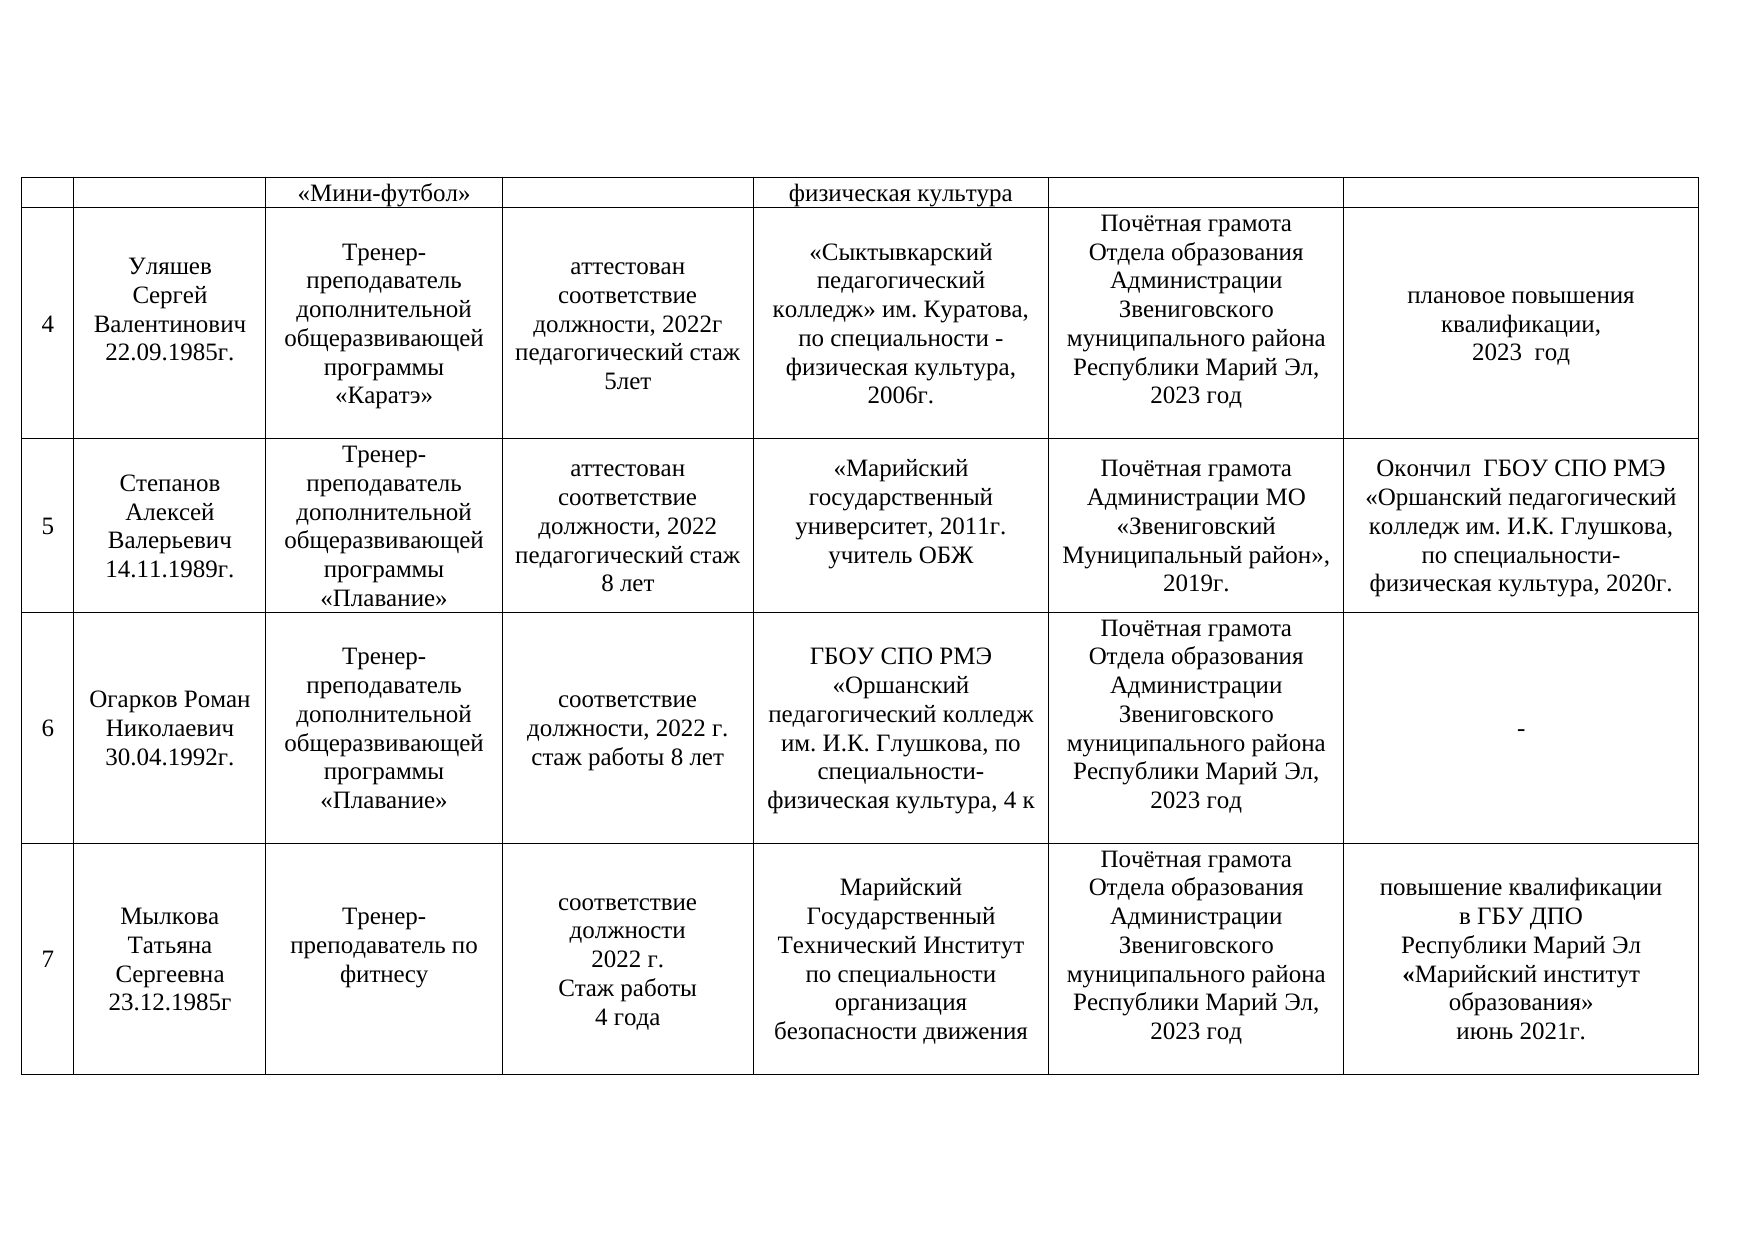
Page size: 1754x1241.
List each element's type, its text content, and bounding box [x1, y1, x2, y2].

table_cell ГБОУ СПО РМЭ «Оршанский педагогический колледж им. И.К. Глушкова, по специальности- физическая культура, 4 к [754, 613, 1048, 843]
table_cell 5 [22, 439, 73, 612]
table_cell аттестован соответствие должности, 2022г педагогический стаж 5лет [503, 208, 753, 438]
table_cell Степанов Алексей Валерьевич 14.11.1989г. [74, 439, 265, 612]
table_cell повышение квалификации в ГБУ ДПО Республики Марий Эл «Марийский институт образования» июнь 2021г. [1344, 844, 1698, 1074]
table_cell Почётная грамота Администрации МО «Звениговский Муниципальный район», 2019г. [1049, 439, 1343, 612]
table_cell Почётная грамота Отдела образования Администрации Звениговского муниципального района Республики Марий Эл, 2023 год [1049, 844, 1343, 1074]
table_cell Почётная грамота Отдела образования Администрации Звениговского муниципального района Республики Марий Эл, 2023 год [1049, 613, 1343, 843]
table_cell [503, 178, 753, 207]
table_cell Почётная грамота Отдела образования Администрации Звениговского муниципального района Республики Марий Эл, 2023 год [1049, 208, 1343, 438]
table_cell Окончил ГБОУ СПО РМЭ «Оршанский педагогический колледж им. И.К. Глушкова, по специальности- физическая культура, 2020г. [1344, 439, 1698, 612]
table_cell Уляшев Сергей Валентинович 22.09.1985г. [74, 208, 265, 438]
table_cell соответствие должности, 2022 г. стаж работы 8 лет [503, 613, 753, 843]
table_cell Тренер-преподаватель дополнительной общеразвивающей программы «Плавание» [266, 613, 502, 843]
table_cell аттестован соответствие должности, 2022 педагогический стаж 8 лет [503, 439, 753, 612]
table_cell «Марийский государственный университет, 2011г. учитель ОБЖ [754, 439, 1048, 612]
table_cell - [1344, 613, 1698, 843]
table_cell Тренер-преподаватель по фитнесу [266, 844, 502, 1074]
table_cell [1049, 178, 1343, 207]
table_cell Марийский Государственный Технический Институт по специальности организация безопасности движения [754, 844, 1048, 1074]
table_cell Огарков Роман Николаевич 30.04.1992г. [74, 613, 265, 843]
table_cell 4 [22, 208, 73, 438]
table_cell Мылкова Татьяна Сергеевна 23.12.1985г [74, 844, 265, 1074]
table_cell 3 [22, 178, 73, 207]
table_cell Тренер-преподаватель дополнительной общеразвивающей программы «Каратэ» [266, 208, 502, 438]
table_cell 7 [22, 844, 73, 1074]
table_cell Тренер-преподаватель дополнительной общеразвивающей программы «Плавание» [266, 439, 502, 612]
table_cell 6 [22, 613, 73, 843]
table_cell соответствие должности 2022 г. Стаж работы 4 года [503, 844, 753, 1074]
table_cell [1344, 178, 1698, 207]
table_cell «Сыктывкарский педагогический колледж» им. Куратова, по специальности - физическая культура, 2006г. [754, 208, 1048, 438]
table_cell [754, 178, 1048, 207]
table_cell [266, 178, 502, 207]
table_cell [74, 178, 265, 207]
table_cell плановое повышения квалификации, 2023 год [1344, 208, 1698, 438]
